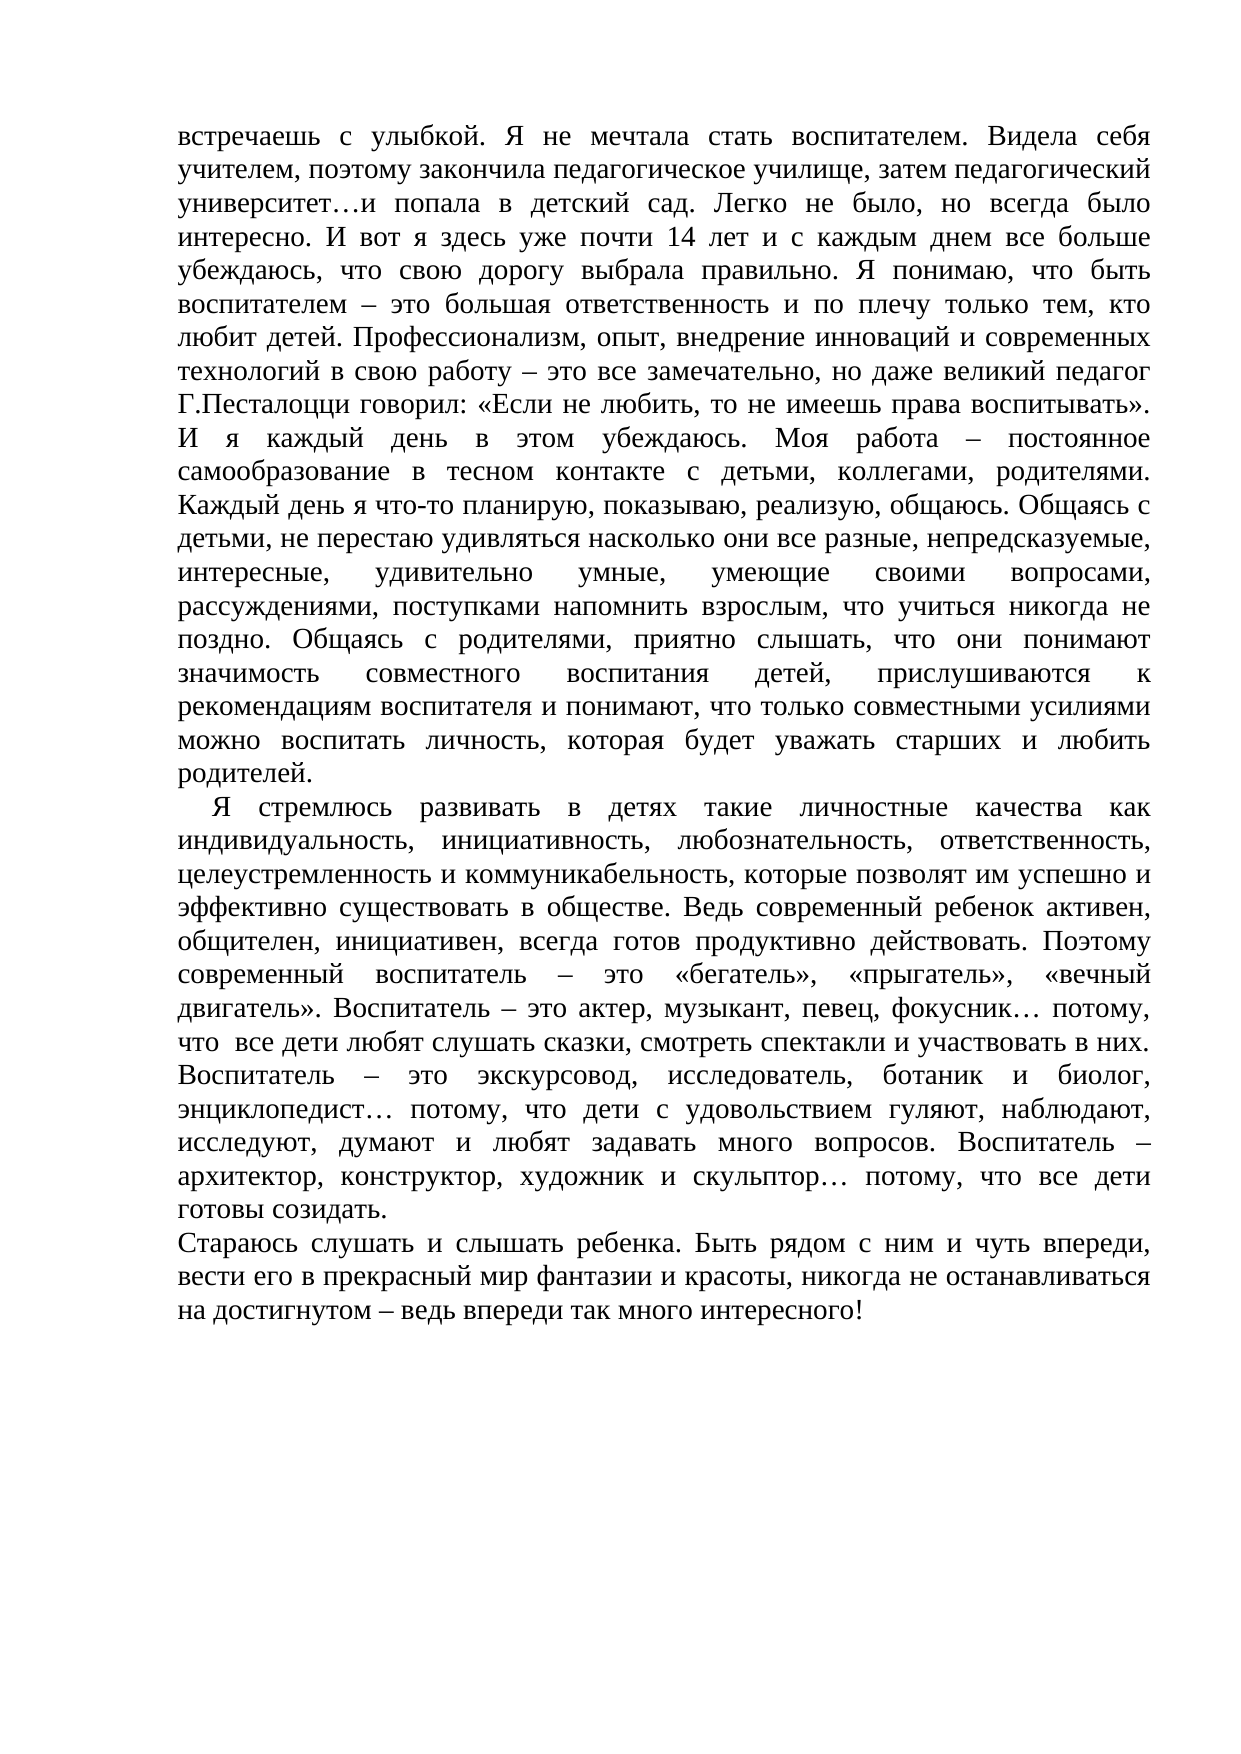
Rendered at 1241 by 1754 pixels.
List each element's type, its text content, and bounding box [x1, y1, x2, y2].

text Я стремлюсь развивать в детях такие личностные качества как индивидуальность, инициативность, любознательность, ответственность, целеустремленность и коммуникабельность, которые позволят им успешно и эффективно существовать в обществе. Ведь современный ребенок активен, общителен, инициативен, всегда готов продуктивно действовать. Поэтому современный воспитатель – это «бегатель», «прыгатель», «вечный двигатель». Воспитатель – это актер, музыкант, певец, фокусник… потому, что все дети любят слушать сказки, смотреть спектакли и участвовать в них. Воспитатель – это экскурсовод, исследователь, ботаник и биолог, энциклопедист… потому, что дети с удовольствием гуляют, наблюдают, исследуют, думают и любят задавать много вопросов. Воспитатель – архитектор, конструктор, художник и скульптор… потому, что все дети готовы созидать. [177, 789, 1152, 1225]
text Стараюсь слушать и слышать ребенка. Быть рядом с ним и чуть впереди, вести его в прекрасный мир фантазии и красоты, никогда не останавливаться на достигнутом – ведь впереди так много интересного! [177, 1225, 1152, 1326]
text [177, 118, 1152, 789]
